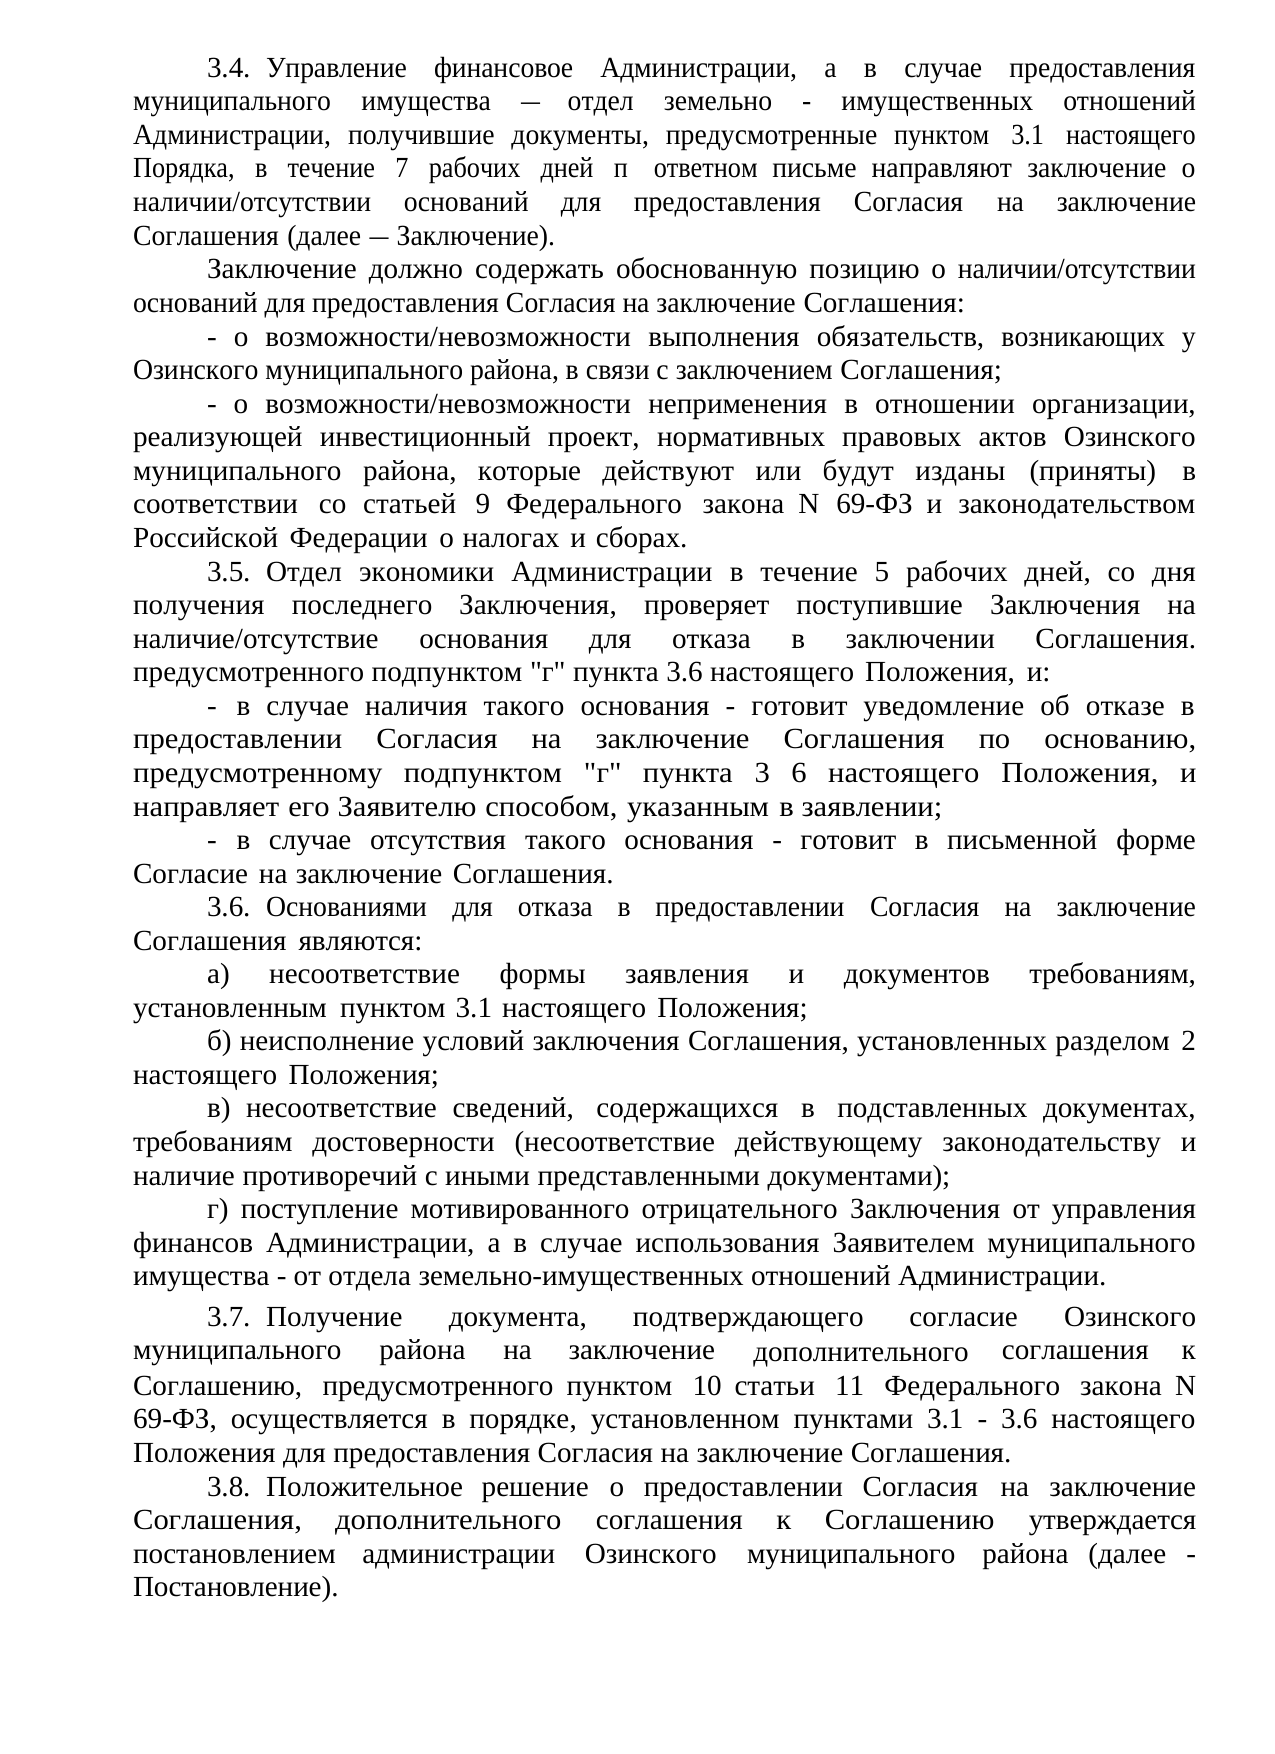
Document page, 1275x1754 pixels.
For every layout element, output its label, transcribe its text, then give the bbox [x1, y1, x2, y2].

list Управление финансовое Администрации, а в случае предоставления муниципального имущества — отдел земельно - имущественных отношений Администрации, получившие документы, предусмотренные пунктом 3.1 настоящего Порядка, в течение 7 рабочих дней п ответном письме направляют заключение о наличии/отсутствии оснований для предоставления Согласия на заключение Соглашения (далее — Заключение). [133, 50, 1196, 251]
text - о возможности/невозможности выполнения обязательств, возникающих у Озинского муниципального района, в связи с заключением Соглашения; [133, 319, 1196, 386]
text в) несоответствие сведений, содержащихся в подставленных документах, требованиям достоверности (несоответствие действующему законодательству и наличие противоречий с иными представленными документами); [133, 1091, 1196, 1191]
list Положительное решение о предоставлении Согласия на заключение Соглашения, дополнительного соглашения к Соглашению утверждается постановлением администрации Озинского муниципального района (далее - Постановление). [133, 1469, 1196, 1603]
list Получение документа, подтверждающего согласие Озинского муниципального района на заключение дополнительного соглашения к Соглашению, предусмотренного пунктом 10 статьи 11 Федерального закона N 69-ФЗ, осуществляется в порядке, установленном пунктами 3.1 - 3.6 настоящего Положения для предоставления Согласия на заключение Соглашения. [133, 1299, 1196, 1469]
text - о возможности/невозможности неприменения в отношении организации, реализующей инвестиционный проект, нормативных правовых актов Озинского муниципального района, которые действуют или будут изданы (приняты) в соответствии со статьей 9 Федерального закона N 69-ФЗ и законодательством Российской Федерации о налогах и сборах. [133, 386, 1196, 553]
text Заключение должно содержать обоснованную позицию о наличии/отсутствии оснований для предоставления Согласия на заключение Соглашения: [133, 251, 1196, 318]
list Отдел экономики Администрации в течение 5 рабочих дней, со дня получения последнего Заключения, проверяет поступившие Заключения на наличие/отсутствие основания для отказа в заключении Соглашения. предусмотренного подпунктом "г" пункта 3.6 настоящего Положения, и: [133, 554, 1196, 688]
list в случае наличия такого основания - готовит уведомление об отказе в предоставлении Согласия на заключение Соглашения по основанию, предусмотренному подпунктом "г" пункта 3 6 настоящего Положения, и направляет его Заявителю способом, указанным в заявлении; [133, 688, 1196, 822]
list в случае отсутствия такого основания - готовит в письменной форме Согласие на заключение Соглашения. [133, 822, 1196, 889]
text г) поступление мотивированного отрицательного Заключения от управления финансов Администрации, а в случае использования Заявителем муниципального имущества - от отдела земельно-имущественных отношений Администрации. [133, 1191, 1196, 1292]
text б) неисполнение условий заключения Соглашения, установленных разделом 2 настоящего Положения; [133, 1023, 1196, 1091]
list Основаниями для отказа в предоставлении Согласия на заключение Соглашения являются: [133, 889, 1196, 956]
text а) несоответствие формы заявления и документов требованиям, установленным пунктом 3.1 настоящего Положения; [133, 956, 1196, 1023]
